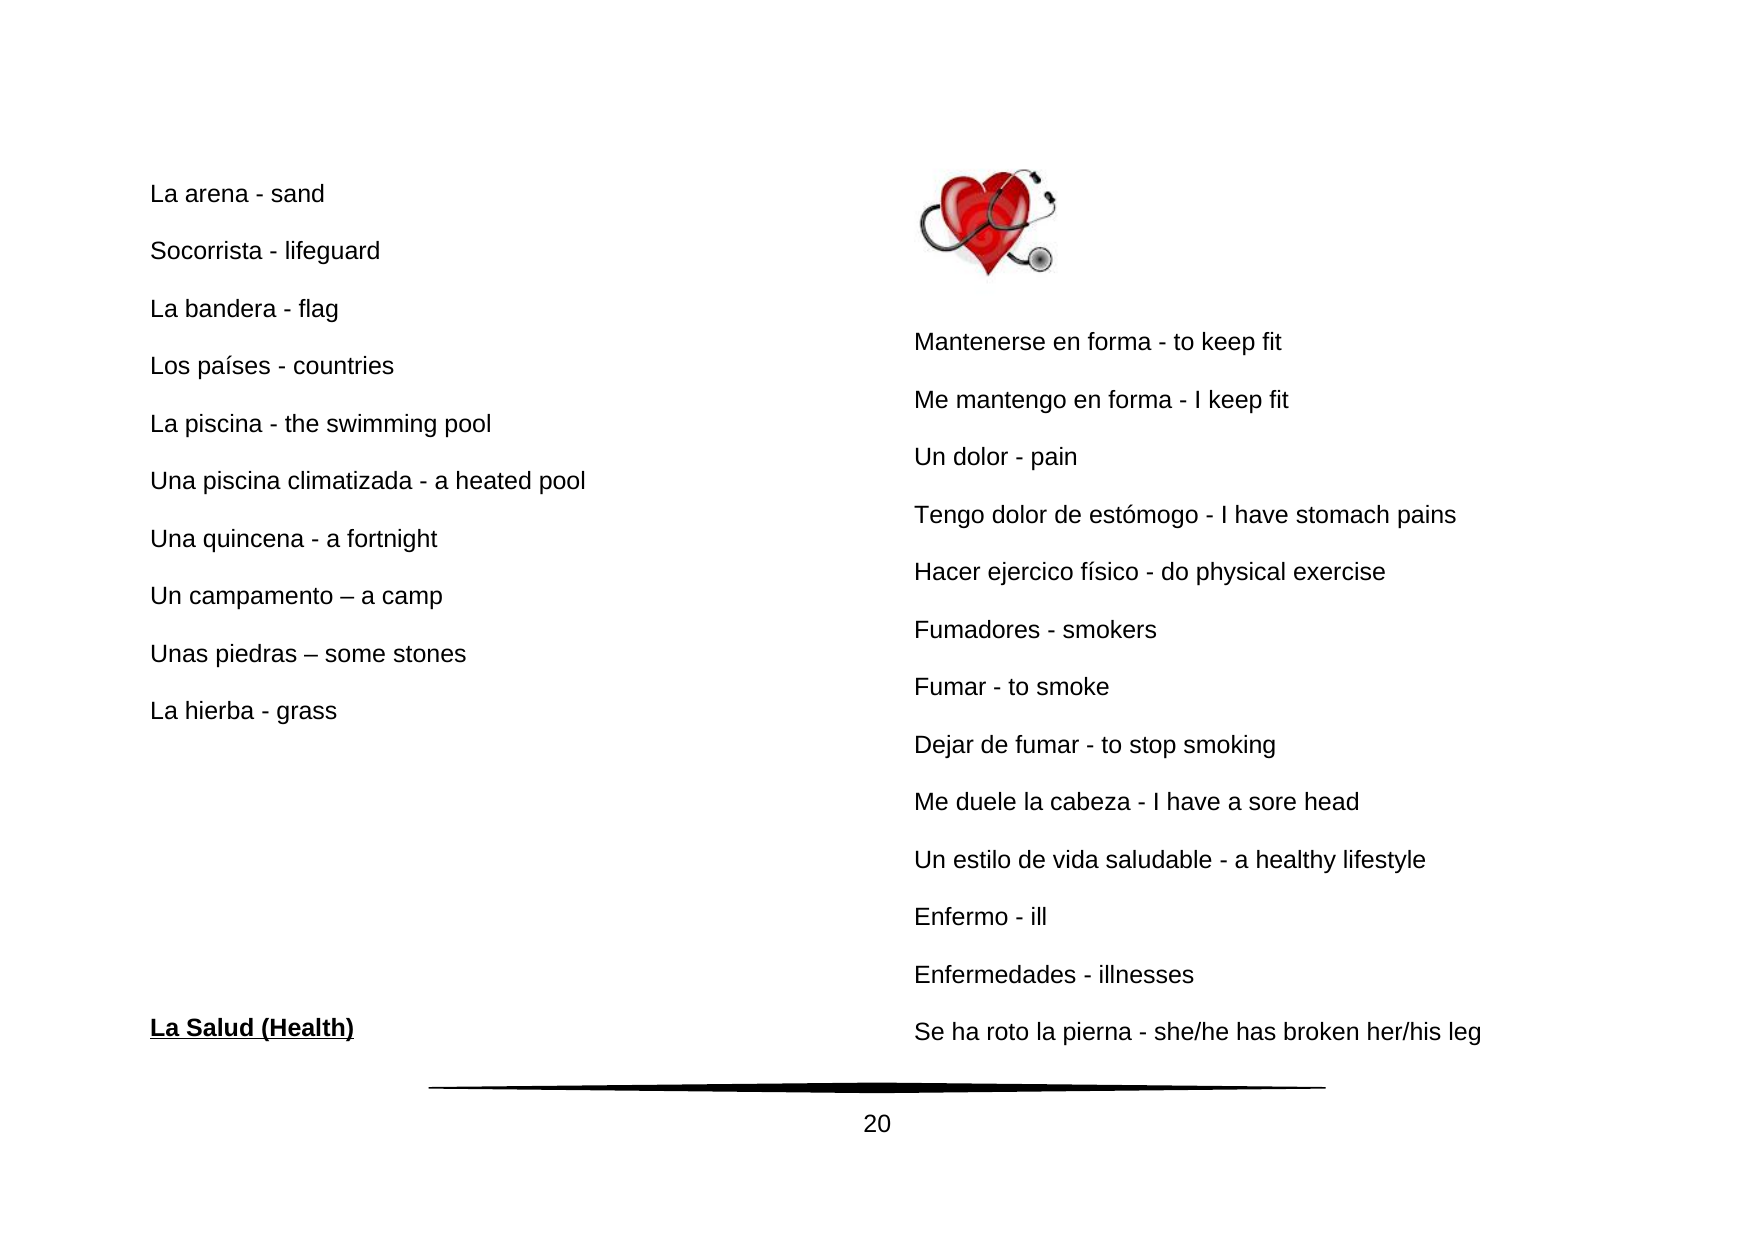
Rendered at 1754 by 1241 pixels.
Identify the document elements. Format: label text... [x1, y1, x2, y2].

text Una piscina climatizada - a heated pool [150, 466, 840, 495]
text Una quincena - a fortnight [150, 524, 840, 552]
text Tengo dolor de estómogo - I have stomach pains [914, 500, 1604, 528]
text La piscina - the swimming pool [150, 409, 840, 437]
text La bandera - flag [150, 294, 840, 322]
text Fumar - to smoke [914, 672, 1604, 701]
text Un dolor - pain [914, 442, 1604, 471]
text La Salud (Health) [150, 1012, 840, 1041]
text Se ha roto la pierna - she/he has broken her/his leg [914, 1017, 1604, 1046]
picture [913, 150, 1063, 299]
text Unas piedras – some stones [150, 639, 840, 667]
text Fumadores - smokers [914, 615, 1604, 643]
text Enfermo - ill [914, 902, 1604, 931]
text Me mantengo en forma - I keep fit [914, 385, 1604, 413]
text Los países - countries [150, 351, 840, 380]
text Hacer ejercico físico - do physical exercise [914, 557, 1604, 586]
text Me duele la cabeza - I have a sore head [914, 787, 1604, 816]
text Un estilo de vida saludable - a healthy lifestyle [914, 845, 1604, 873]
text Dejar de fumar - to stop smoking [914, 730, 1604, 758]
text La arena - sand [150, 179, 840, 207]
text Mantenerse en forma - to keep fit [914, 327, 1604, 356]
text Socorrista - lifeguard [150, 236, 840, 265]
text Un campamento – a camp [150, 581, 840, 610]
text Enfermedades - illnesses [914, 960, 1604, 988]
text La hierba - grass [150, 696, 840, 725]
